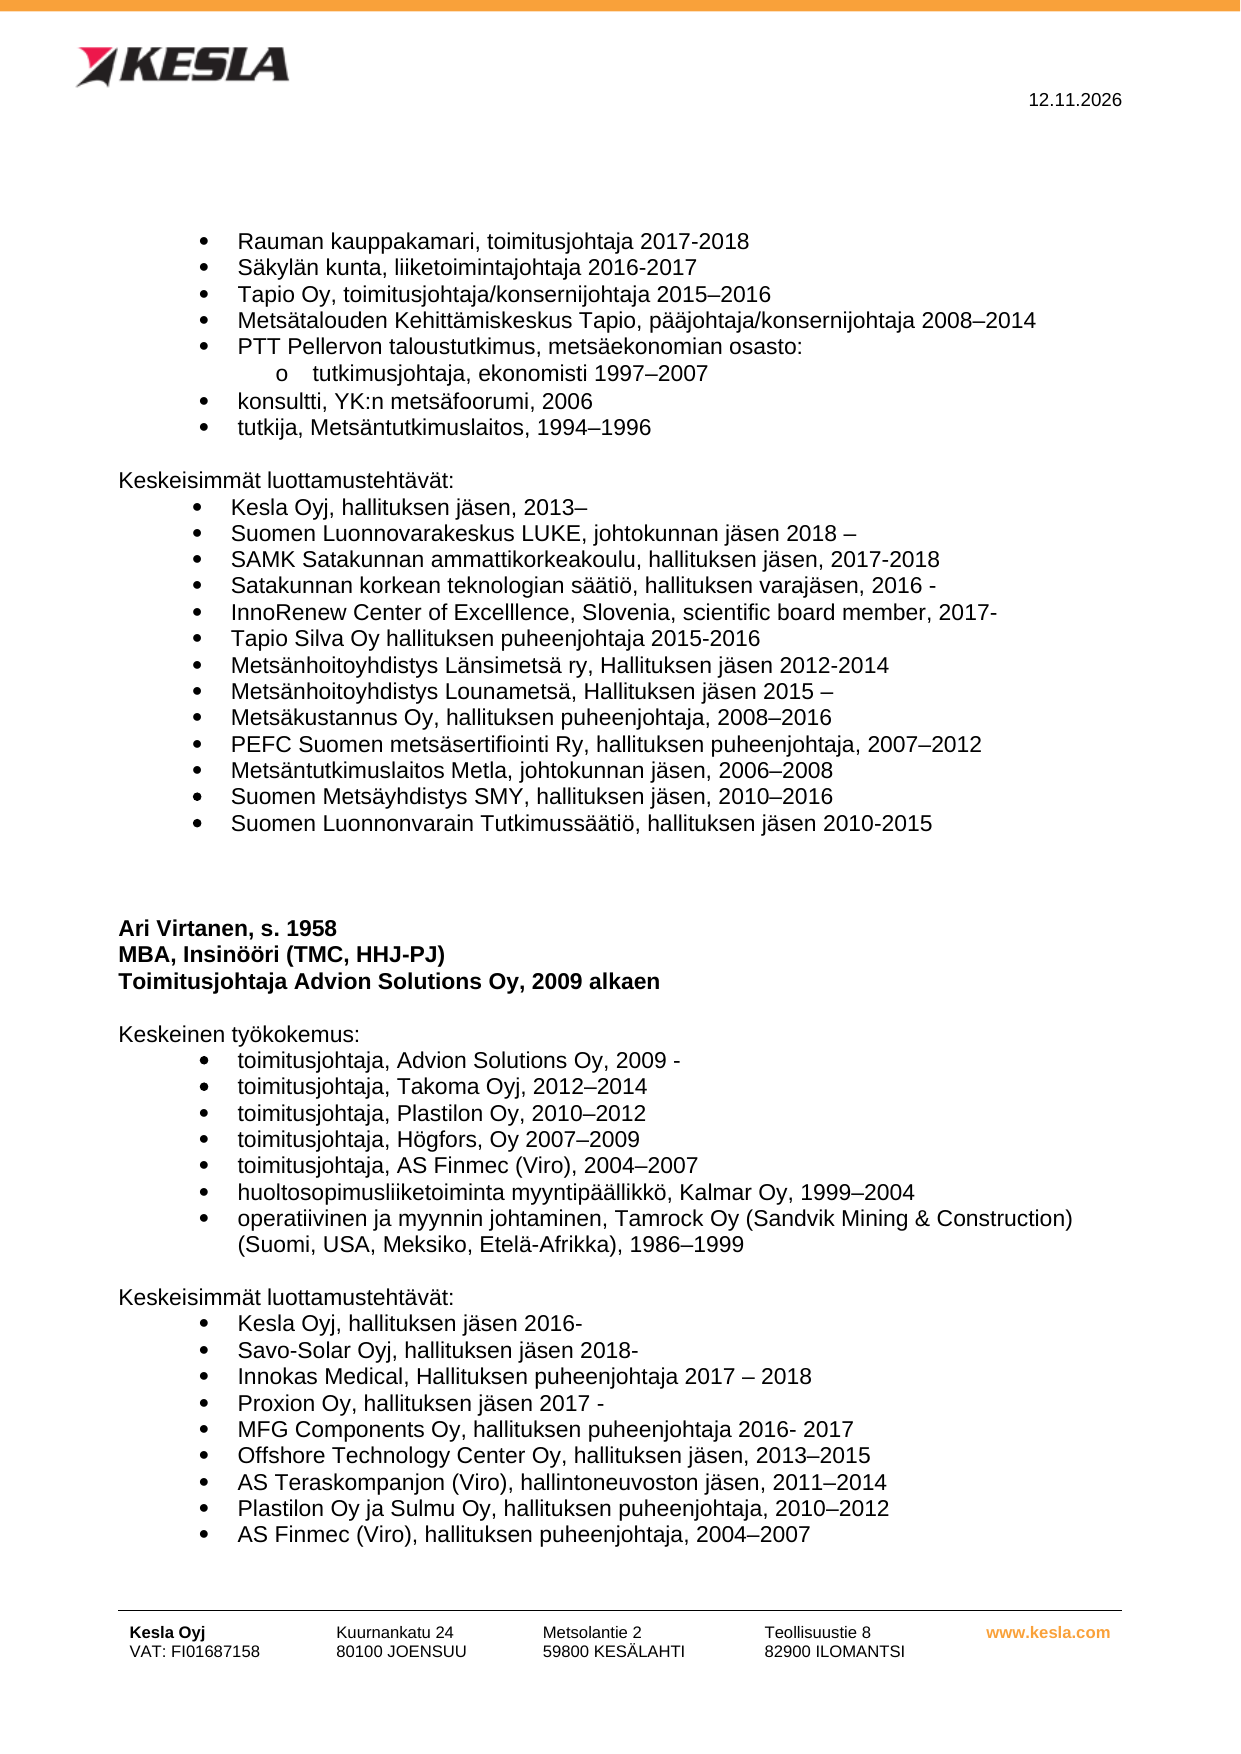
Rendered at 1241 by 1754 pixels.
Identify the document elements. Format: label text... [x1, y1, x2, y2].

list toimitusjohtaja, Plastilon Oy, 2010–2012 [200, 1099, 1122, 1126]
list Metsäkustannus Oy, hallituksen puheenjohtaja, 2008–2016 [193, 704, 1122, 731]
list Savo-Solar Oyj, hallituksen jäsen 2018- [200, 1337, 1122, 1363]
list Metsänhoitoyhdistys Länsimetsä ry, Hallituksen jäsen 2012-2014 [193, 652, 1122, 678]
list Rauman kauppakamari, toimitusjohtaja 2017-2018 [200, 228, 1122, 254]
text Ari Virtanen, s. 1958 [118, 915, 1122, 941]
list MFG Components Oy, hallituksen puheenjohtaja 2016- 2017 [200, 1416, 1122, 1442]
list toimitusjohtaja, Takoma Oyj, 2012–2014 [200, 1073, 1122, 1099]
text Keskeisimmät luottamustehtävät: [118, 467, 1122, 493]
list Innokas Medical, Hallituksen puheenjohtaja 2017 – 2018 [200, 1363, 1122, 1389]
text MBA, Insinööri (TMC, HHJ-PJ) [118, 941, 1122, 968]
list toimitusjohtaja, Högfors, Oy 2007–2009 [200, 1126, 1122, 1152]
list operatiivinen ja myynnin johtaminen, Tamrock Oy (Sandvik Mining & Construction) (Suomi, USA, Meksiko, Etelä-Afrikka), 1986–1999 [200, 1205, 1122, 1258]
text Toimitusjohtaja Advion Solutions Oy, 2009 alkaen [118, 968, 1122, 994]
text Keskeisimmät luottamustehtävät: [118, 1284, 1122, 1310]
list Proxion Oy, hallituksen jäsen 2017 - [200, 1389, 1122, 1416]
list SAMK Satakunnan ammattikorkeakoulu, hallituksen jäsen, 2017-2018 [193, 546, 1122, 572]
list AS Teraskompanjon (Viro), hallintoneuvoston jäsen, 2011–2014 [200, 1468, 1122, 1495]
text Keskeinen työkokemus: [118, 1021, 1122, 1047]
list Säkylän kunta, liiketoimintajohtaja 2016-2017 [200, 254, 1122, 281]
list Metsäntutkimuslaitos Metla, johtokunnan jäsen, 2006–2008 [193, 757, 1122, 783]
list Plastilon Oy ja Sulmu Oy, hallituksen puheenjohtaja, 2010–2012 [200, 1495, 1122, 1521]
list toimitusjohtaja, Advion Solutions Oy, 2009 - [200, 1047, 1122, 1073]
list PTT Pellervon taloustutkimus, metsäekonomian osasto: [200, 333, 1122, 360]
list tutkimusjohtaja, ekonomisti 1997–2007 [275, 360, 1122, 388]
list Suomen Luonnovarakeskus LUKE, johtokunnan jäsen 2018 – [193, 520, 1122, 546]
list huoltosopimusliiketoiminta myyntipäällikkö, Kalmar Oy, 1999–2004 [200, 1179, 1122, 1205]
list toimitusjohtaja, AS Finmec (Viro), 2004–2007 [200, 1152, 1122, 1179]
list Tapio Oy, toimitusjohtaja/konsernijohtaja 2015–2016 [200, 281, 1122, 307]
picture [0, 0, 1241, 89]
list AS Finmec (Viro), hallituksen puheenjohtaja, 2004–2007 [200, 1521, 1122, 1548]
list Satakunnan korkean teknologian säätiö, hallituksen varajäsen, 2016 - [193, 572, 1122, 599]
list Metsänhoitoyhdistys Lounametsä, Hallituksen jäsen 2015 – [193, 678, 1122, 704]
list Kesla Oyj, hallituksen jäsen, 2013– [193, 493, 1122, 520]
list InnoRenew Center of Excelllence, Slovenia, scientific board member, 2017- [193, 599, 1122, 625]
list Metsätalouden Kehittämiskeskus Tapio, pääjohtaja/konsernijohtaja 2008–2014 [200, 307, 1122, 333]
list Suomen Metsäyhdistys SMY, hallituksen jäsen, 2010–2016 [193, 783, 1122, 810]
list PEFC Suomen metsäsertifiointi Ry, hallituksen puheenjohtaja, 2007–2012 [193, 731, 1122, 757]
list Offshore Technology Center Oy, hallituksen jäsen, 2013–2015 [200, 1442, 1122, 1468]
list Tapio Silva Oy hallituksen puheenjohtaja 2015-2016 [193, 625, 1122, 652]
list Kesla Oyj, hallituksen jäsen 2016- [200, 1310, 1122, 1337]
list konsultti, YK:n metsäfoorumi, 2006 [200, 388, 1122, 414]
list Suomen Luonnonvarain Tutkimussäätiö, hallituksen jäsen 2010-2015 [193, 810, 1122, 836]
list tutkija, Metsäntutkimuslaitos, 1994–1996 [200, 414, 1122, 441]
